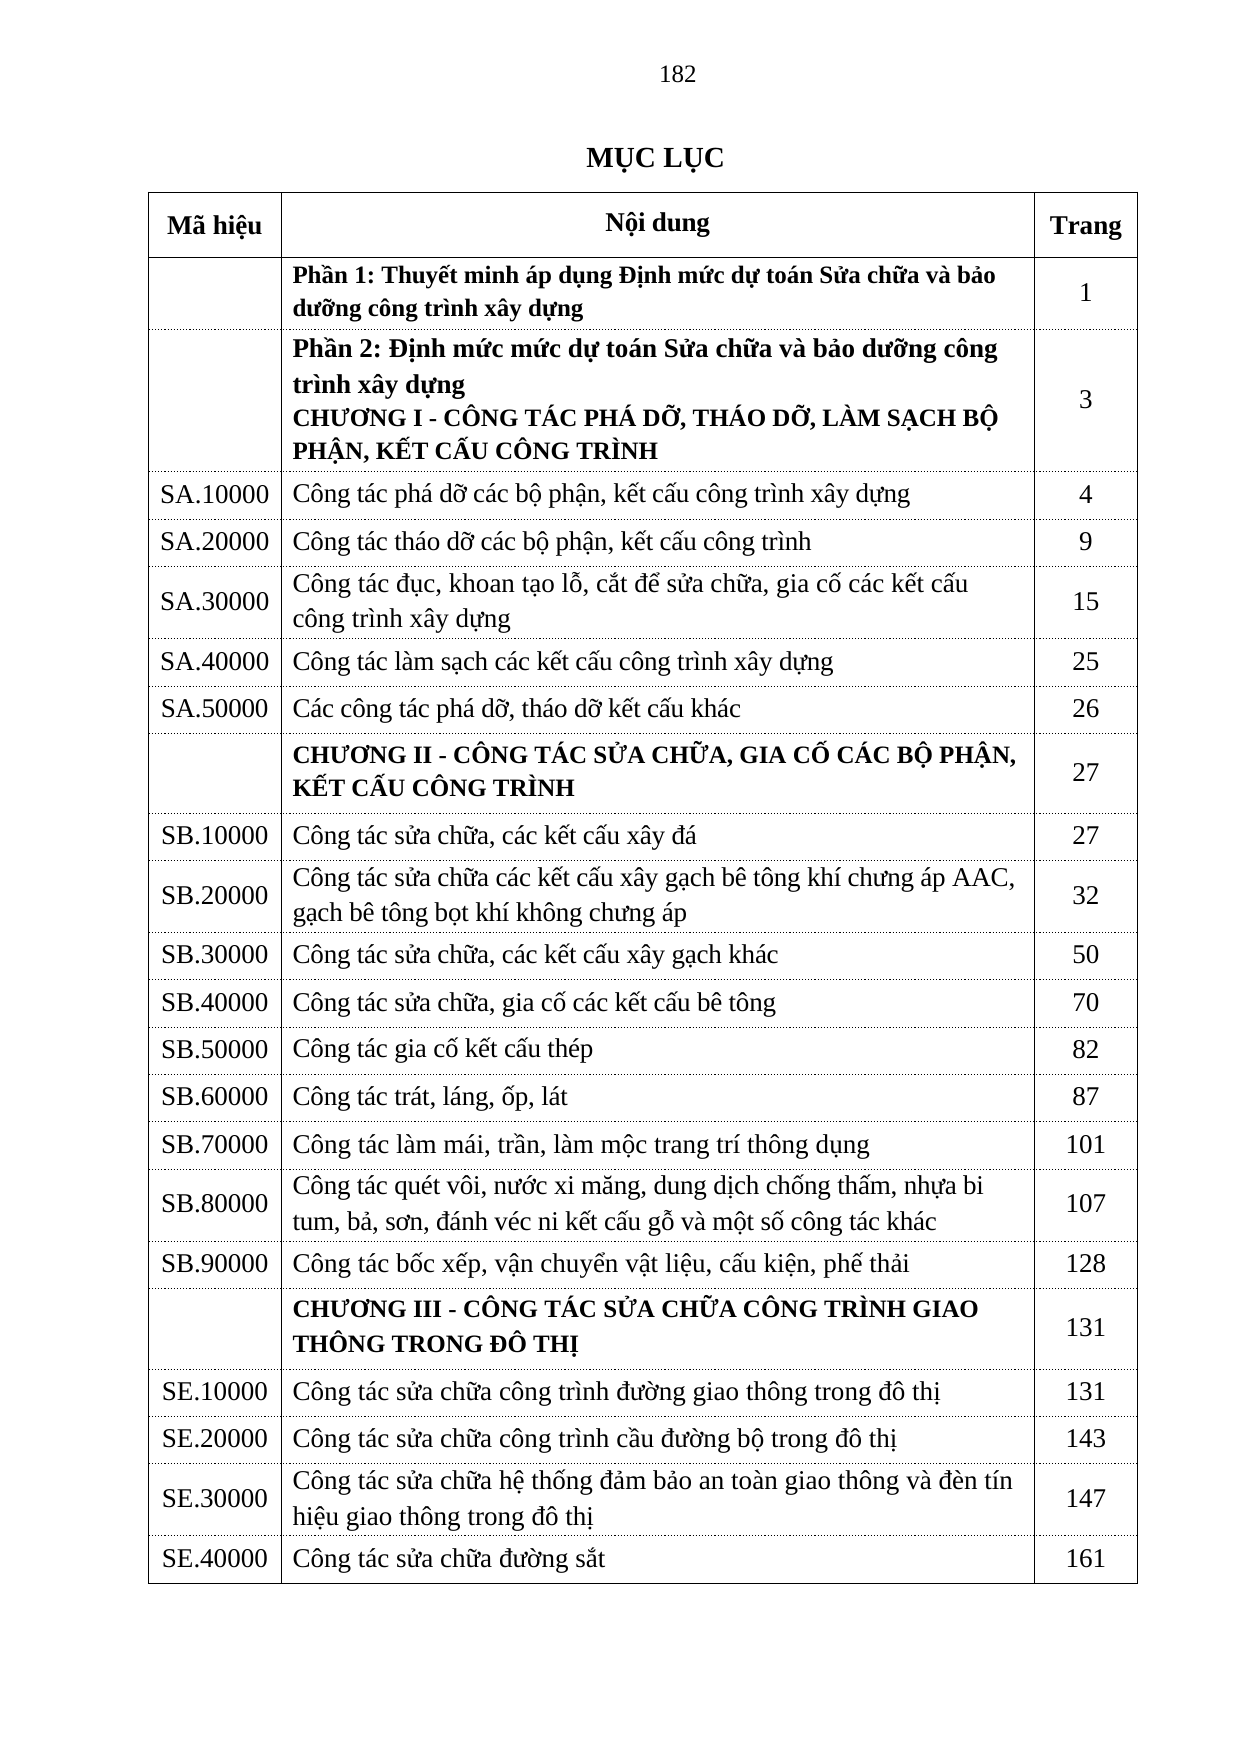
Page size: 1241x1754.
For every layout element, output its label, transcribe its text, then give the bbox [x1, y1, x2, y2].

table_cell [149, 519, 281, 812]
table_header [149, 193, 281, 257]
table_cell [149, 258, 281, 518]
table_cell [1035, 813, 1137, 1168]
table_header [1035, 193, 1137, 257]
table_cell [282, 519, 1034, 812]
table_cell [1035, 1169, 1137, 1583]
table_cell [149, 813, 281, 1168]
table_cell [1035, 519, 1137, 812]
text MỤC LỤC [159, 141, 1152, 174]
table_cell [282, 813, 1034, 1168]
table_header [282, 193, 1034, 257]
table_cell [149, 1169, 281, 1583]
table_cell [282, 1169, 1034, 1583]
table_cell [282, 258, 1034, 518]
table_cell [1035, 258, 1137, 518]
